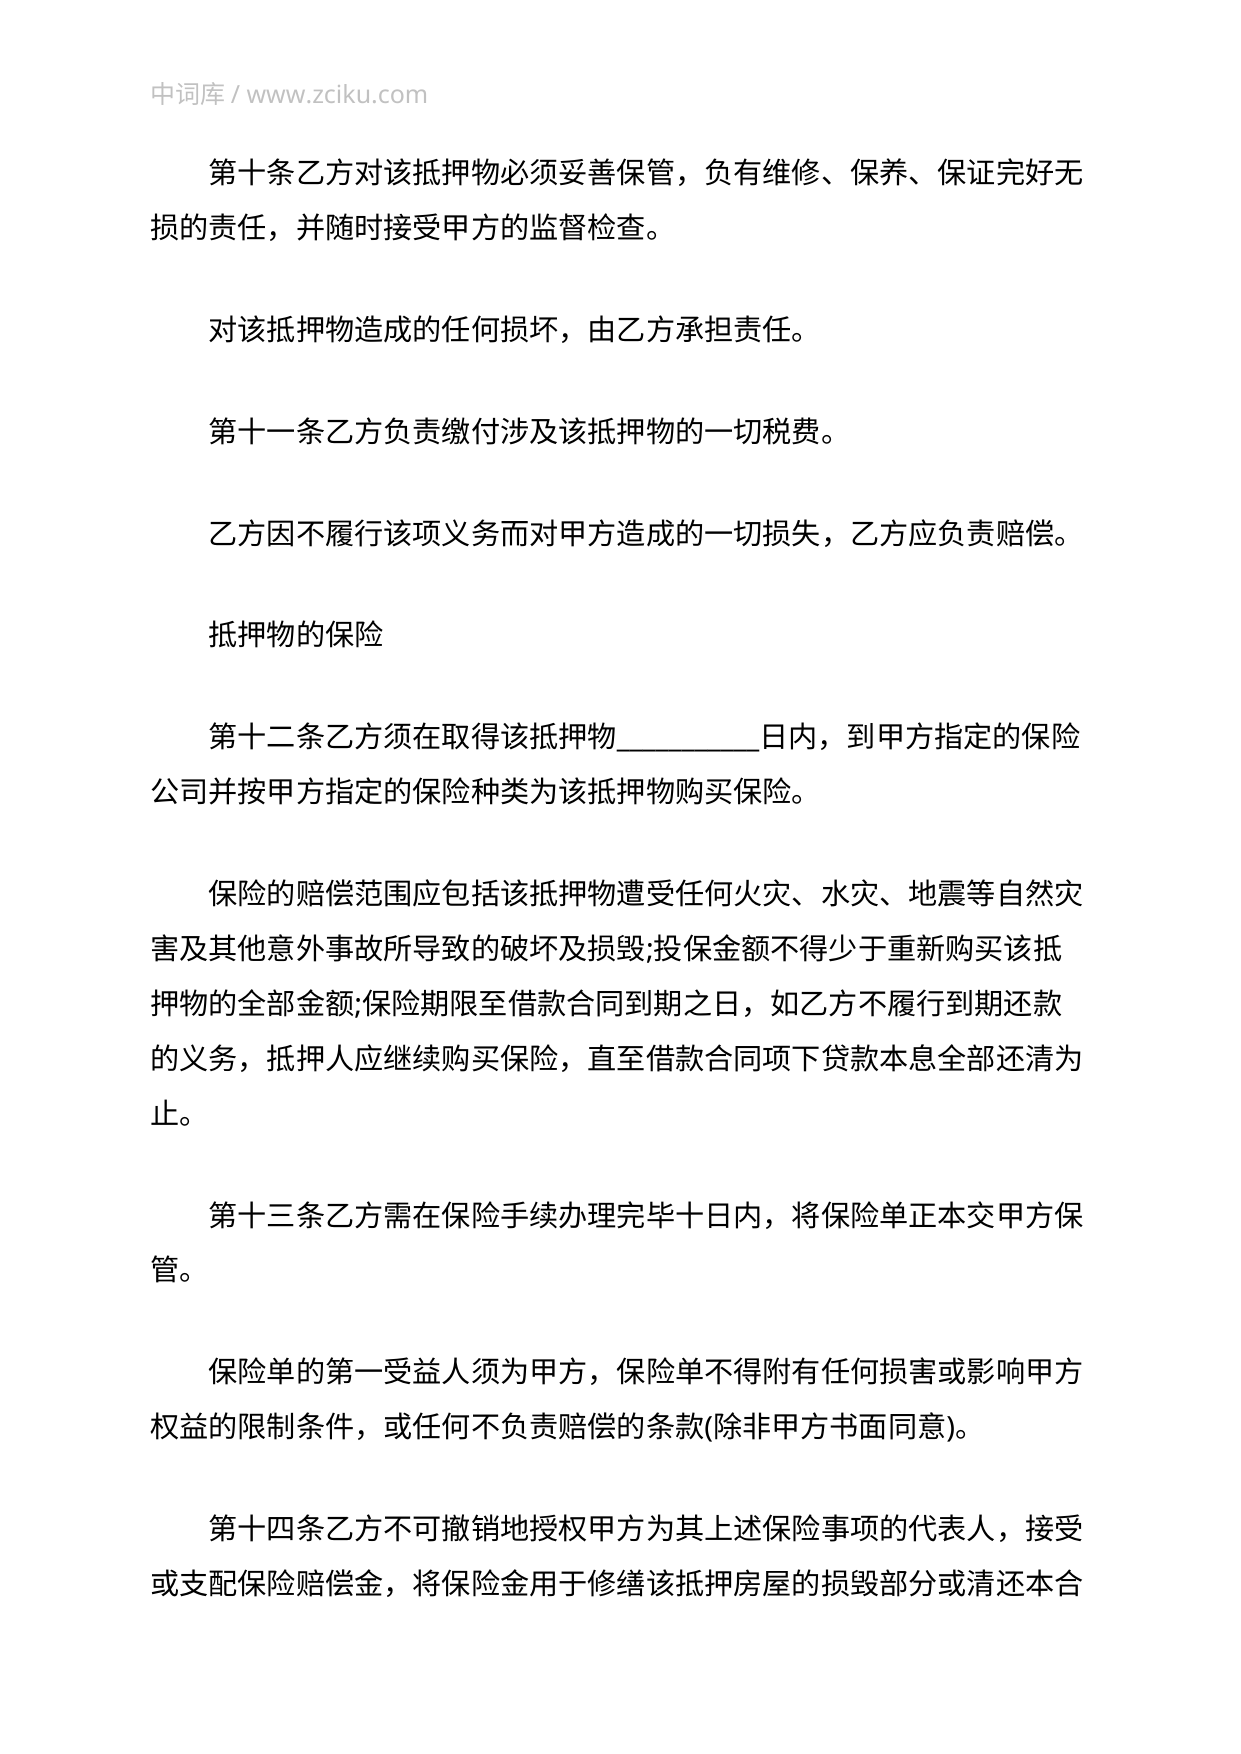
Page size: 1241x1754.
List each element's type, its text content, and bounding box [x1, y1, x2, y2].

text 第十二条乙方须在取得该抵押物___________日内，到甲方指定的保险公司并按甲方指定的保险种类为该抵押物购买保险。 [150, 714, 1090, 811]
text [150, 1506, 1090, 1603]
text 乙方因不履行该项义务而对甲方造成的一切损失，乙方应负责赔偿。 [150, 510, 1090, 552]
text 抵押物的保险 [150, 612, 1090, 654]
text 保险的赔偿范围应包括该抵押物遭受任何火灾、水灾、地震等自然灾害及其他意外事故所导致的破坏及损毁;投保金额不得少于重新购买该抵押物的全部金额;保险期限至借款合同到期之日，如乙方不履行到期还款的义务，抵押人应继续购买保险，直至借款合同项下贷款本息全部还清为止。 [150, 871, 1090, 1133]
text 第十条乙方对该抵押物必须妥善保管，负有维修、保养、保证完好无损的责任，并随时接受甲方的监督检查。 [150, 150, 1090, 247]
text 保险单的第一受益人须为甲方，保险单不得附有任何损害或影响甲方权益的限制条件，或任何不负责赔偿的条款(除非甲方书面同意)。 [150, 1349, 1090, 1446]
text 第十三条乙方需在保险手续办理完毕十日内，将保险单正本交甲方保管。 [150, 1192, 1090, 1289]
text 对该抵押物造成的任何损坏，由乙方承担责任。 [150, 307, 1090, 349]
text 第十一条乙方负责缴付涉及该抵押物的一切税费。 [150, 408, 1090, 451]
